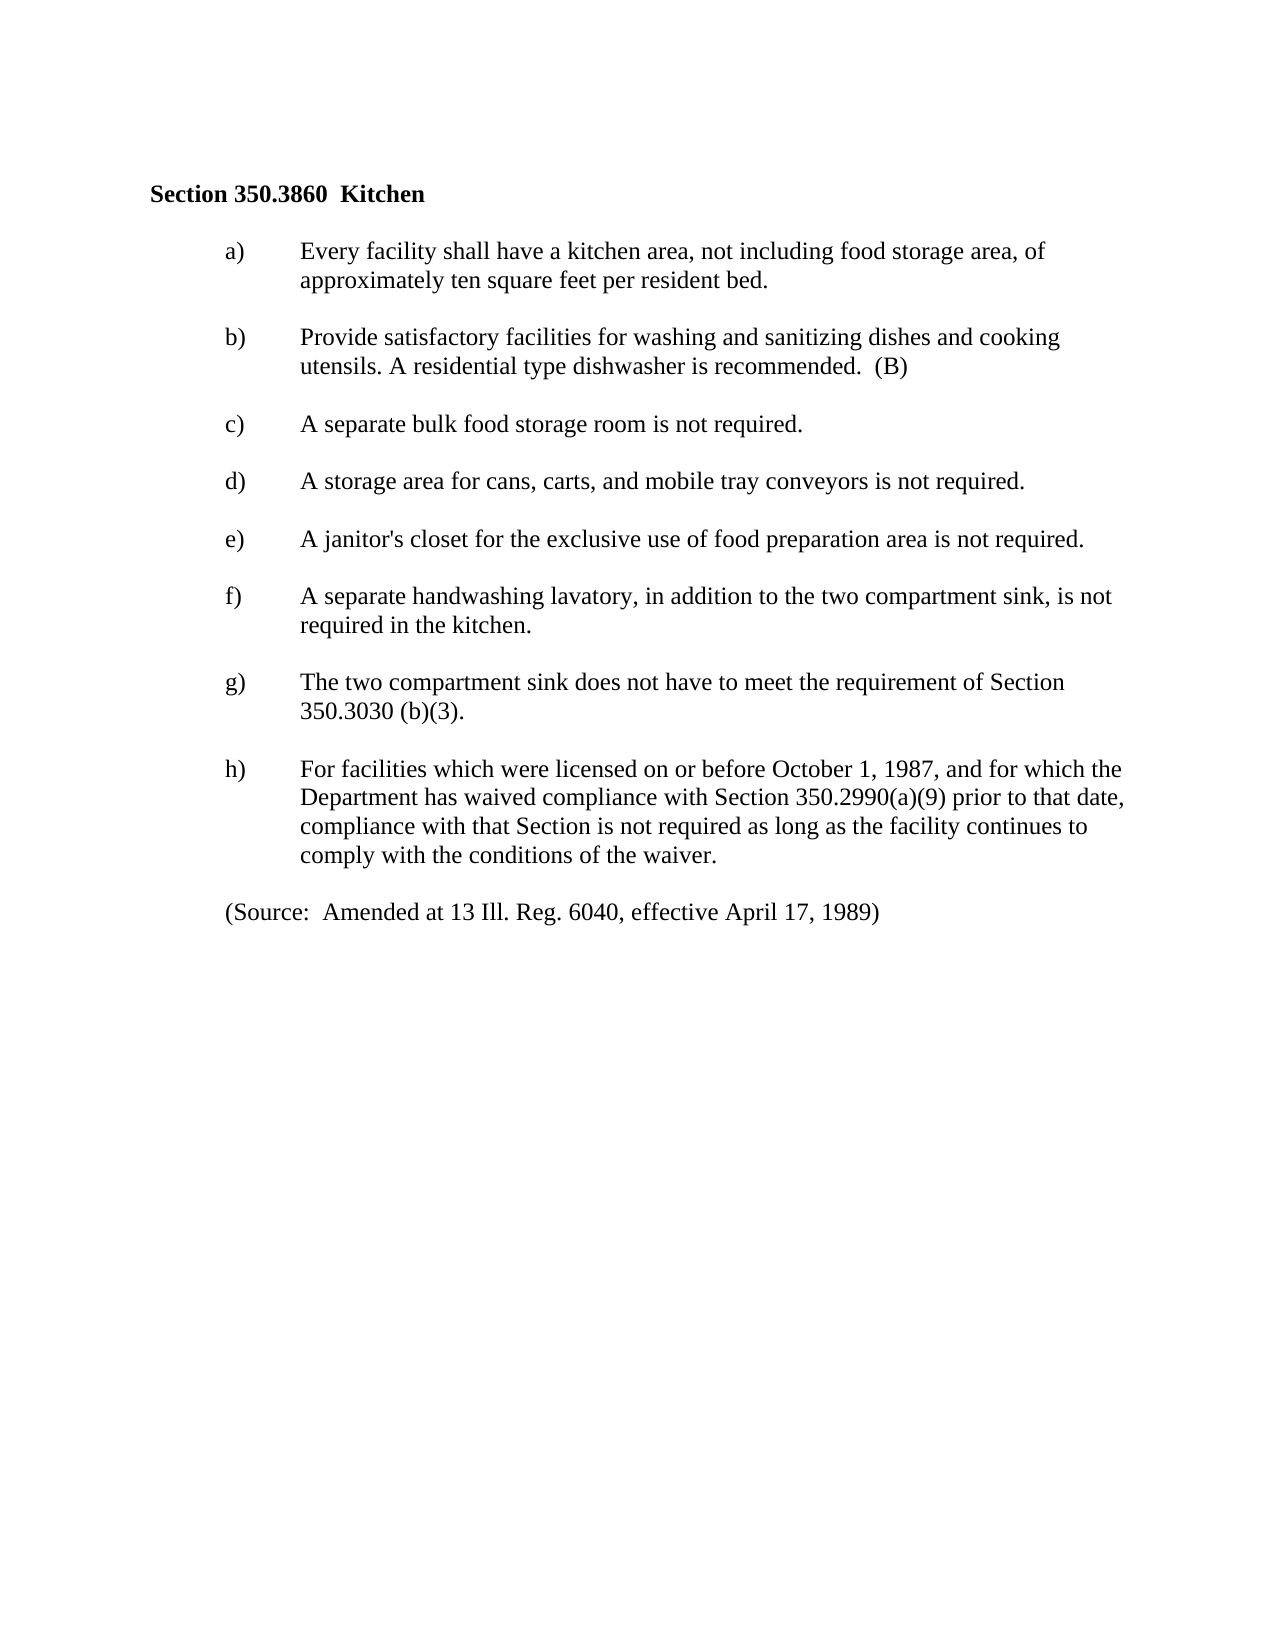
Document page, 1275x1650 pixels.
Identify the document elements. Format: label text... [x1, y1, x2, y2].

text c) A separate bulk food storage room is not required. [225, 409, 1125, 437]
text d) A storage area for cans, carts, and mobile tray conveyors is not required. [225, 466, 1125, 495]
text e) A janitor's closet for the exclusive use of food preparation area is not required. [225, 524, 1125, 552]
text (Source: Amended at 13 Ill. Reg. 6040, effective April 17, 1989) [225, 897, 1125, 926]
text Section 350.3860 Kitchen [150, 179, 1125, 207]
text h) For facilities which were licensed on or before October 1, 1987, and for which the Department has waived compliance with Section 350.2990(a)(9) prior to that date, compliance with that Section is not required as long as the facility continues to comply with the conditions of the waiver. [225, 754, 1125, 869]
text f) A separate handwashing lavatory, in addition to the two compartment sink, is not required in the kitchen. [225, 581, 1125, 639]
text g) The two compartment sink does not have to meet the requirement of Section 350.3030 (b)(3). [225, 667, 1125, 725]
text b) Provide satisfactory facilities for washing and sanitizing dishes and cooking utensils. A residential type dishwasher is recommended. (B) [225, 322, 1125, 380]
text a) Every facility shall have a kitchen area, not including food storage area, of approximately ten square feet per resident bed. [225, 236, 1125, 294]
